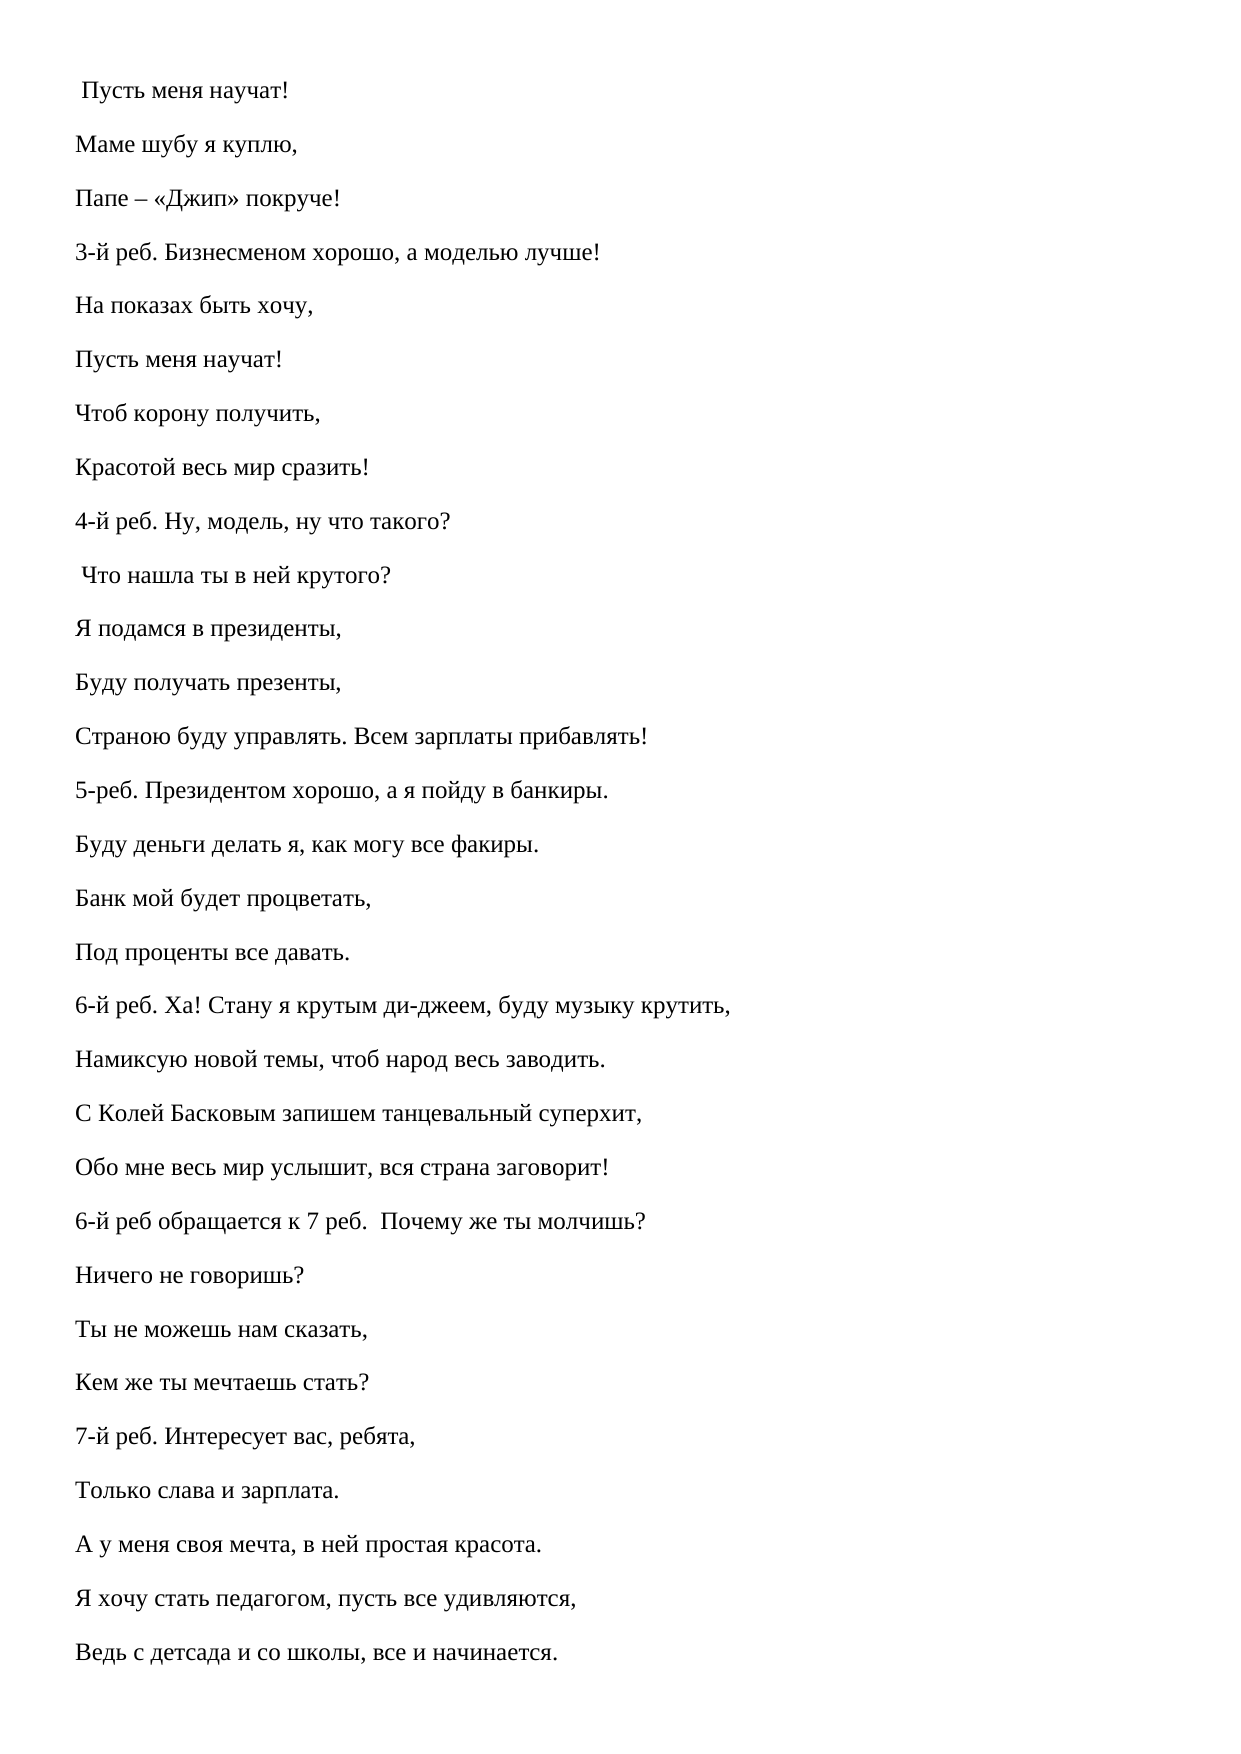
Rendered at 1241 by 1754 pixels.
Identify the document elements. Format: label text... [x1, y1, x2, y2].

text А у меня своя мечта, в ней простая красота. [75, 1529, 1165, 1558]
text Маме шубу я куплю, [75, 129, 1165, 158]
text Что нашла ты в ней крутого? [75, 560, 1165, 588]
text Банк мой будет процветать, [75, 883, 1165, 912]
text Буду деньги делать я, как могу все факиры. [75, 829, 1165, 858]
text Чтоб корону получить, [75, 398, 1165, 427]
text Намиксую новой темы, чтоб народ весь заводить. [75, 1044, 1165, 1073]
text Только слава и зарплата. [75, 1475, 1165, 1504]
text Я подамся в президенты, [75, 613, 1165, 642]
text Пусть меня научат! [75, 75, 1165, 104]
text Пусть меня научат! [75, 344, 1165, 373]
text Папе – «Джип» покруче! [75, 183, 1165, 211]
text Ничего не говоришь? [75, 1260, 1165, 1288]
text Кем же ты мечтаешь стать? [75, 1367, 1165, 1396]
text Красотой весь мир сразить! [75, 452, 1165, 481]
text 4-й реб. Ну, модель, ну что такого? [75, 506, 1165, 534]
text 7-й реб. Интересует вас, ребята, [75, 1421, 1165, 1450]
text 3-й реб. Бизнесменом хорошо, а моделью лучше! [75, 237, 1165, 265]
text 6-й реб. Ха! Стану я крутым ди-джеем, буду музыку крутить, [75, 991, 1165, 1019]
text На показах быть хочу, [75, 290, 1165, 319]
text 5-реб. Президентом хорошо, а я пойду в банкиры. [75, 775, 1165, 804]
text С Колей Басковым запишем танцевальный суперхит, [75, 1098, 1165, 1127]
text Ты не можешь нам сказать, [75, 1314, 1165, 1342]
text Буду получать презенты, [75, 667, 1165, 696]
text Я хочу стать педагогом, пусть все удивляются, [75, 1583, 1165, 1612]
text Страною буду управлять. Всем зарплаты прибавлять! [75, 721, 1165, 750]
text Ведь с детсада и со школы, все и начинается. [75, 1637, 1165, 1666]
text 6-й реб обращается к 7 реб. Почему же ты молчишь? [75, 1206, 1165, 1235]
text Под проценты все давать. [75, 937, 1165, 965]
text Обо мне весь мир услышит, вся страна заговорит! [75, 1152, 1165, 1181]
